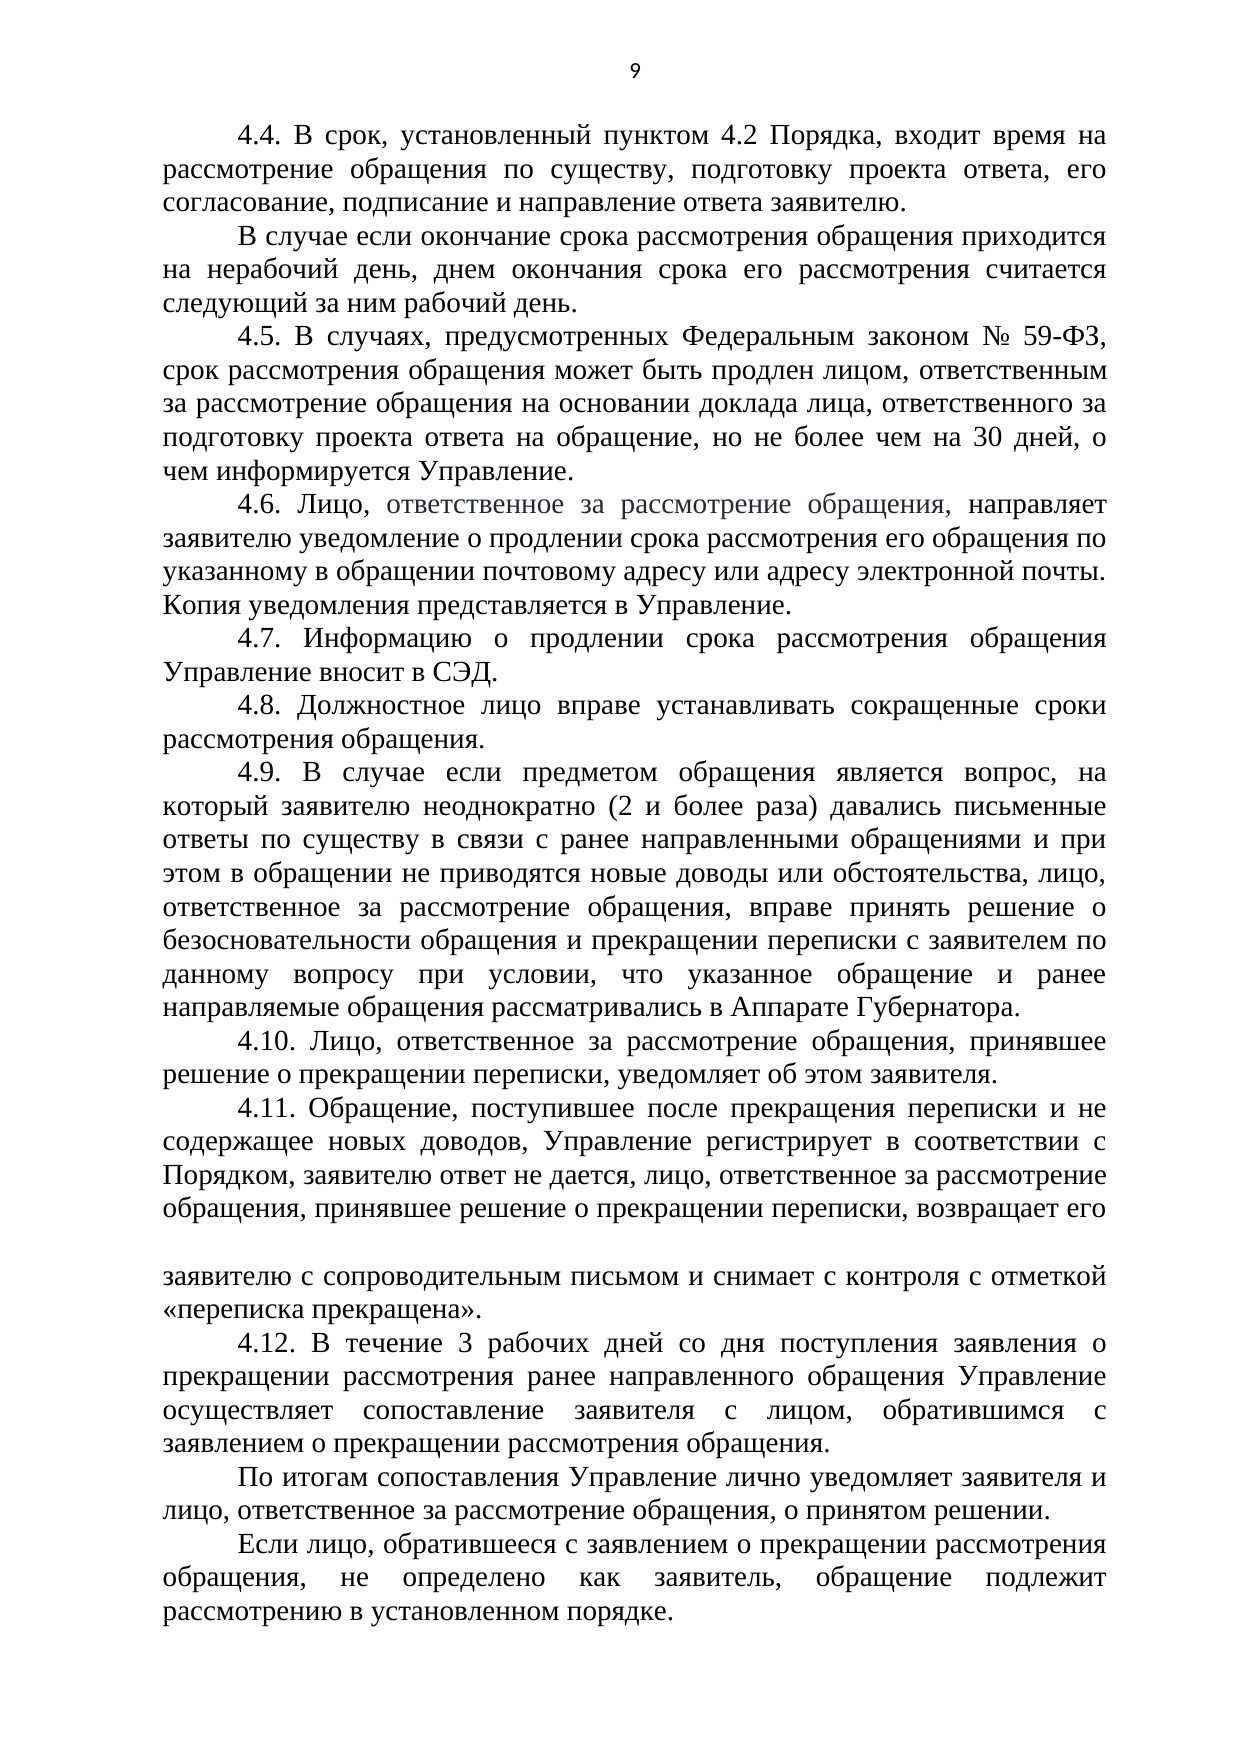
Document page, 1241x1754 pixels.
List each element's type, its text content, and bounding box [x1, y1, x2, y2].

text 4.6. Лицо, ответственное за рассмотрение обращения, направляет заявителю уведомление о продлении срока рассмотрения его обращения по указанному в обращении почтовому адресу или адресу электронной почты. Копия уведомления представляется в Управление. [162, 486, 1107, 620]
text 4.7. Информацию о продлении срока рассмотрения обращения Управление вносит в СЭД. [162, 620, 1107, 687]
text По итогам сопоставления Управление лично уведомляет заявителя и лицо, ответственное за рассмотрение обращения, о принятом решении. [162, 1459, 1107, 1526]
text В случае если окончание срока рассмотрения обращения приходится на нерабочий день, днем окончания срока его рассмотрения считается следующий за ним рабочий день. [162, 218, 1107, 318]
text Если лицо, обратившееся с заявлением о прекращении рассмотрения обращения, не определено как заявитель, обращение подлежит рассмотрению в установленном порядке. [162, 1526, 1107, 1627]
text 4.9. В случае если предметом обращения является вопрос, на который заявителю неоднократно (2 и более раза) давались письменные ответы по существу в связи с ранее направленными обращениями и при этом в обращении не приводятся новые доводы или обстоятельства, лицо, ответственное за рассмотрение обращения, вправе принять решение о безосновательности обращения и прекращении переписки с заявителем по данному вопросу при условии, что указанное обращение и ранее направляемые обращения рассматривались в Аппарате Губернатора. [162, 754, 1107, 1023]
text 4.8. Должностное лицо вправе устанавливать сокращенные сроки рассмотрения обращения. [162, 687, 1107, 754]
text 4.5. В случаях, предусмотренных Федеральным законом № 59-ФЗ, срок рассмотрения обращения может быть продлен лицом, ответственным за рассмотрение обращения на основании доклада лица, ответственного за подготовку проекта ответа на обращение, но не более чем на 30 дней, о чем информируется Управление. [162, 318, 1107, 486]
text 4.10. Лицо, ответственное за рассмотрение обращения, принявшее решение о прекращении переписки, уведомляет об этом заявителя. [162, 1023, 1107, 1090]
text 4.12. В течение 3 рабочих дней со дня поступления заявления о прекращении рассмотрения ранее направленного обращения Управление осуществляет сопоставление заявителя с лицом, обратившимся с заявлением о прекращении рассмотрения обращения. [162, 1325, 1107, 1459]
text 4.11. Обращение, поступившее после прекращения переписки и не содержащее новых доводов, Управление регистрирует в соответствии с Порядком, заявителю ответ не дается, лицо, ответственное за рассмотрение обращения, принявшее решение о прекращении переписки, возвращает его заявителю с сопроводительным письмом и снимает с контроля с отметкой «переписка прекращена». [162, 1090, 1107, 1325]
text 4.4. В срок, установленный пунктом 4.2 Порядка, входит время на рассмотрение обращения по существу, подготовку проекта ответа, его согласование, подписание и направление ответа заявителю. [162, 117, 1107, 218]
